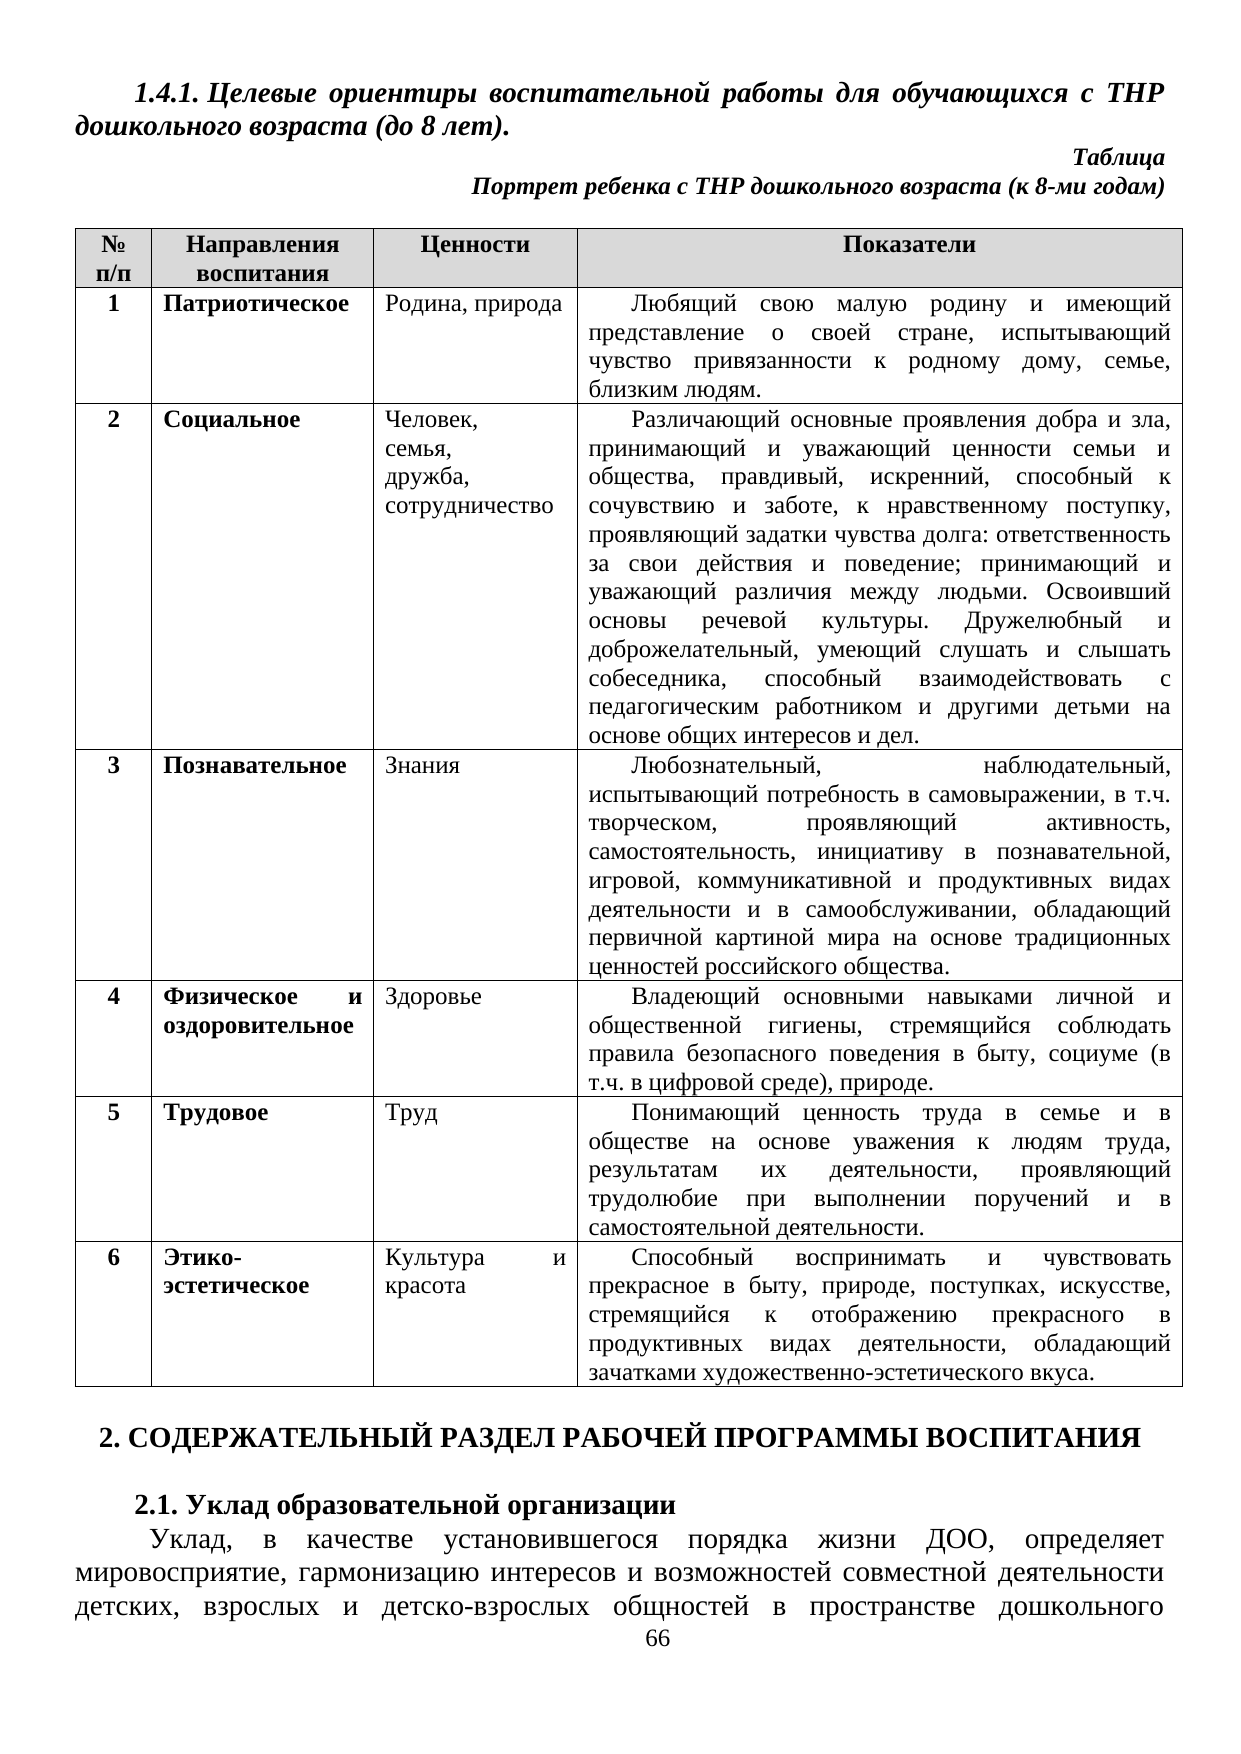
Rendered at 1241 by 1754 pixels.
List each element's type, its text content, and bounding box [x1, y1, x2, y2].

table_cell Любознательный, наблюдательный, испытывающий потребность в самовыражении, в т.ч. творческом, проявляющий активность, самостоятельность, инициативу в познавательной, игровой, коммуникативной и продуктивных видах деятельности и в самообслуживании, обладающий первичной картиной мира на основе традиционных ценностей российского общества. [578, 750, 1182, 980]
table_cell Знания [374, 750, 577, 980]
table_cell Понимающий ценность труда в семье и в обществе на основе уважения к людям труда, результатам их деятельности, проявляющий трудолюбие при выполнении поручений и в самостоятельной деятельности. [578, 1097, 1182, 1241]
table_cell 5 [76, 1097, 151, 1241]
table_cell Здоровье [374, 981, 577, 1096]
table_cell Этико-эстетическое [152, 1242, 373, 1386]
table_cell 4 [76, 981, 151, 1096]
table_cell Различающий основные проявления добра и зла, принимающий и уважающий ценности семьи и общества, правдивый, искренний, способный к сочувствию и заботе, к нравственному поступку, проявляющий задатки чувства долга: ответственность за свои действия и поведение; принимающий и уважающий различия между людьми. Освоивший основы речевой культуры. Дружелюбный и доброжелательный, умеющий слушать и слышать собеседника, способный взаимодействовать с педагогическим работником и другими детьми на основе общих интересов и дел. [578, 404, 1182, 749]
table_cell Труд [374, 1097, 577, 1241]
table_cell Родина, природа [374, 288, 577, 403]
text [75, 1521, 1165, 1621]
table_header № п/п [76, 229, 151, 287]
table_header Ценности [374, 229, 577, 287]
table_cell Человек, семья, дружба, сотрудничество [374, 404, 577, 749]
table_header Направления воспитания [152, 229, 373, 287]
table_cell 2 [76, 404, 151, 749]
table_cell Способный воспринимать и чувствовать прекрасное в быту, природе, поступках, искусстве, стремящийся к отображению прекрасного в продуктивных видах деятельности, обладающий зачатками художественно-эстетического вкуса. [578, 1242, 1182, 1386]
text Портрет ребенка с ТНР дошкольного возраста (к 8-ми годам) [75, 171, 1165, 199]
table_cell Познавательное [152, 750, 373, 980]
table_cell 6 [76, 1242, 151, 1386]
table_header Показатели [578, 229, 1182, 287]
text Таблица [75, 142, 1165, 171]
table_cell 3 [76, 750, 151, 980]
table_cell Трудовое [152, 1097, 373, 1241]
table_cell Физическое и оздоровительное [152, 981, 373, 1096]
text 1.4.1. Целевые ориентиры воспитательной работы для обучающихся с ТНР дошкольного возраста (до 8 лет). [75, 75, 1165, 142]
table_cell Культура и красота [374, 1242, 577, 1386]
table_cell Патриотическое [152, 288, 373, 403]
table_cell Владеющий основными навыками личной и общественной гигиены, стремящийся соблюдать правила безопасного поведения в быту, социуме (в т.ч. в цифровой среде), природе. [578, 981, 1182, 1096]
table_cell Любящий свою малую родину и имеющий представление о своей стране, испытывающий чувство привязанности к родному дому, семье, близким людям. [578, 288, 1182, 403]
text 2. СОДЕРЖАТЕЛЬНЫЙ РАЗДЕЛ РАБОЧЕЙ ПРОГРАММЫ ВОСПИТАНИЯ [75, 1420, 1165, 1454]
table_cell 1 [76, 288, 151, 403]
table_cell Социальное [152, 404, 373, 749]
text 2.1. Уклад образовательной организации [75, 1487, 1165, 1521]
